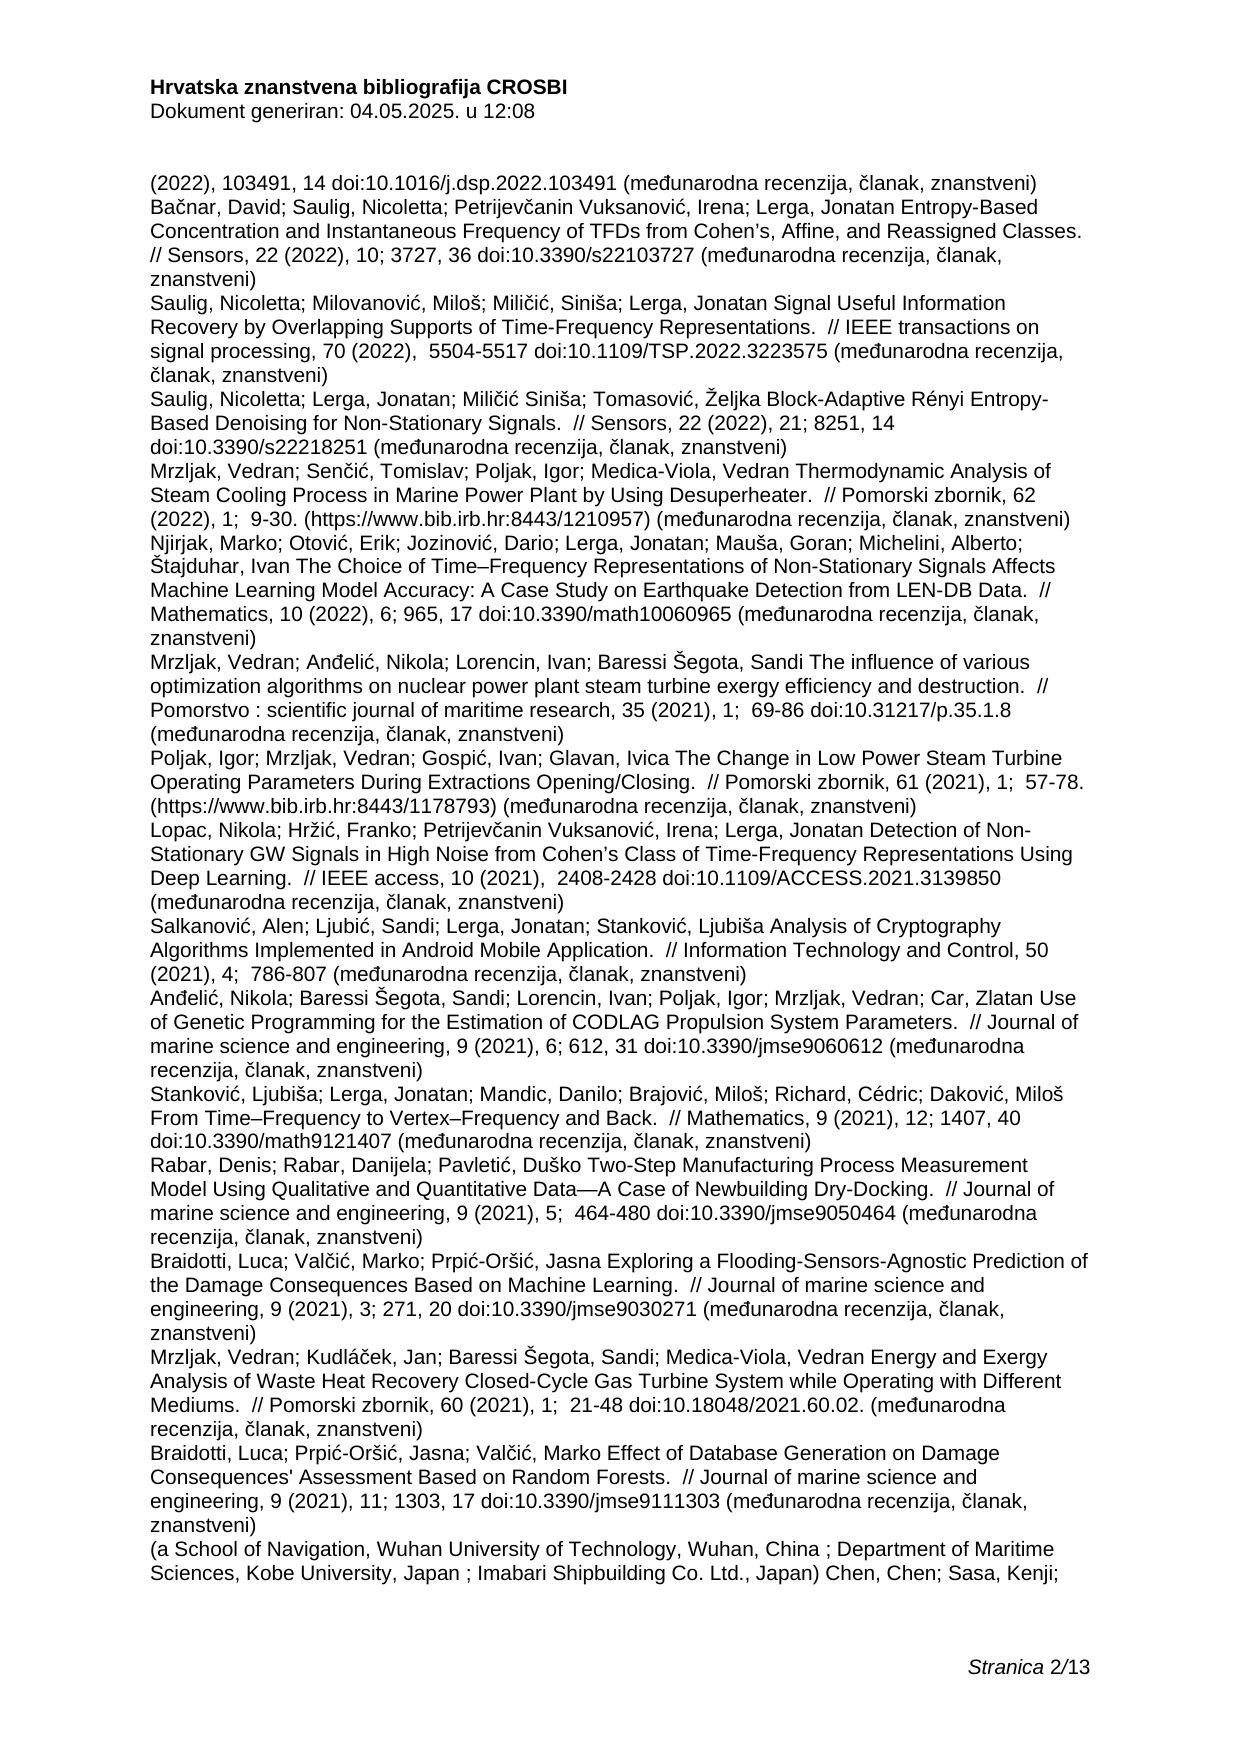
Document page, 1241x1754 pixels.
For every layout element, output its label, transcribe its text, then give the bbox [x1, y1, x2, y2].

text Mrzljak, Vedran; Kudláček, Jan; Baressi Šegota, Sandi; Medica-Viola, Vedran [150, 1345, 1090, 1441]
text Poljak, Igor; Mrzljak, Vedran; Gospić, Ivan; Glavan, Ivica [150, 746, 1090, 818]
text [150, 1537, 1090, 1584]
text Braidotti, Luca; Valčić, Marko; Prpić-Oršić, Jasna [150, 1249, 1090, 1345]
text Anđelić, Nikola; Baressi Šegota, Sandi; Lorencin, Ivan; Poljak, Igor; Mrzljak, Vedran; Car, Zlatan [150, 986, 1090, 1081]
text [150, 171, 1090, 195]
text Mrzljak, Vedran; Anđelić, Nikola; Lorencin, Ivan; Baressi Šegota, Sandi [150, 650, 1090, 746]
text Rabar, Denis; Rabar, Danijela; Pavletić, Duško [150, 1153, 1090, 1249]
text Saulig, Nicoletta; Lerga, Jonatan; Miličić Siniša; Tomasović, Željka [150, 387, 1090, 458]
text Saulig, Nicoletta; Milovanović, Miloš; Miličić, Siniša; Lerga, Jonatan [150, 291, 1090, 387]
text Lopac, Nikola; Hržić, Franko; Petrijevčanin Vuksanović, Irena; Lerga, Jonatan [150, 818, 1090, 914]
text Mrzljak, Vedran; Senčić, Tomislav; Poljak, Igor; Medica-Viola, Vedran [150, 458, 1090, 530]
text Stanković, Ljubiša; Lerga, Jonatan; Mandic, Danilo; Brajović, Miloš; Richard, Cédric; Daković, Miloš [150, 1081, 1090, 1153]
text Bačnar, David; Saulig, Nicoletta; Petrijevčanin Vuksanović, Irena; Lerga, Jonatan [150, 195, 1090, 291]
text Njirjak, Marko; Otović, Erik; Jozinović, Dario; Lerga, Jonatan; Mauša, Goran; Michelini, Alberto; Štajduhar, Ivan [150, 530, 1090, 650]
text Salkanović, Alen; Ljubić, Sandi; Lerga, Jonatan; Stanković, Ljubiša [150, 914, 1090, 986]
text Braidotti, Luca; Prpić-Oršić, Jasna; Valčić, Marko [150, 1441, 1090, 1537]
